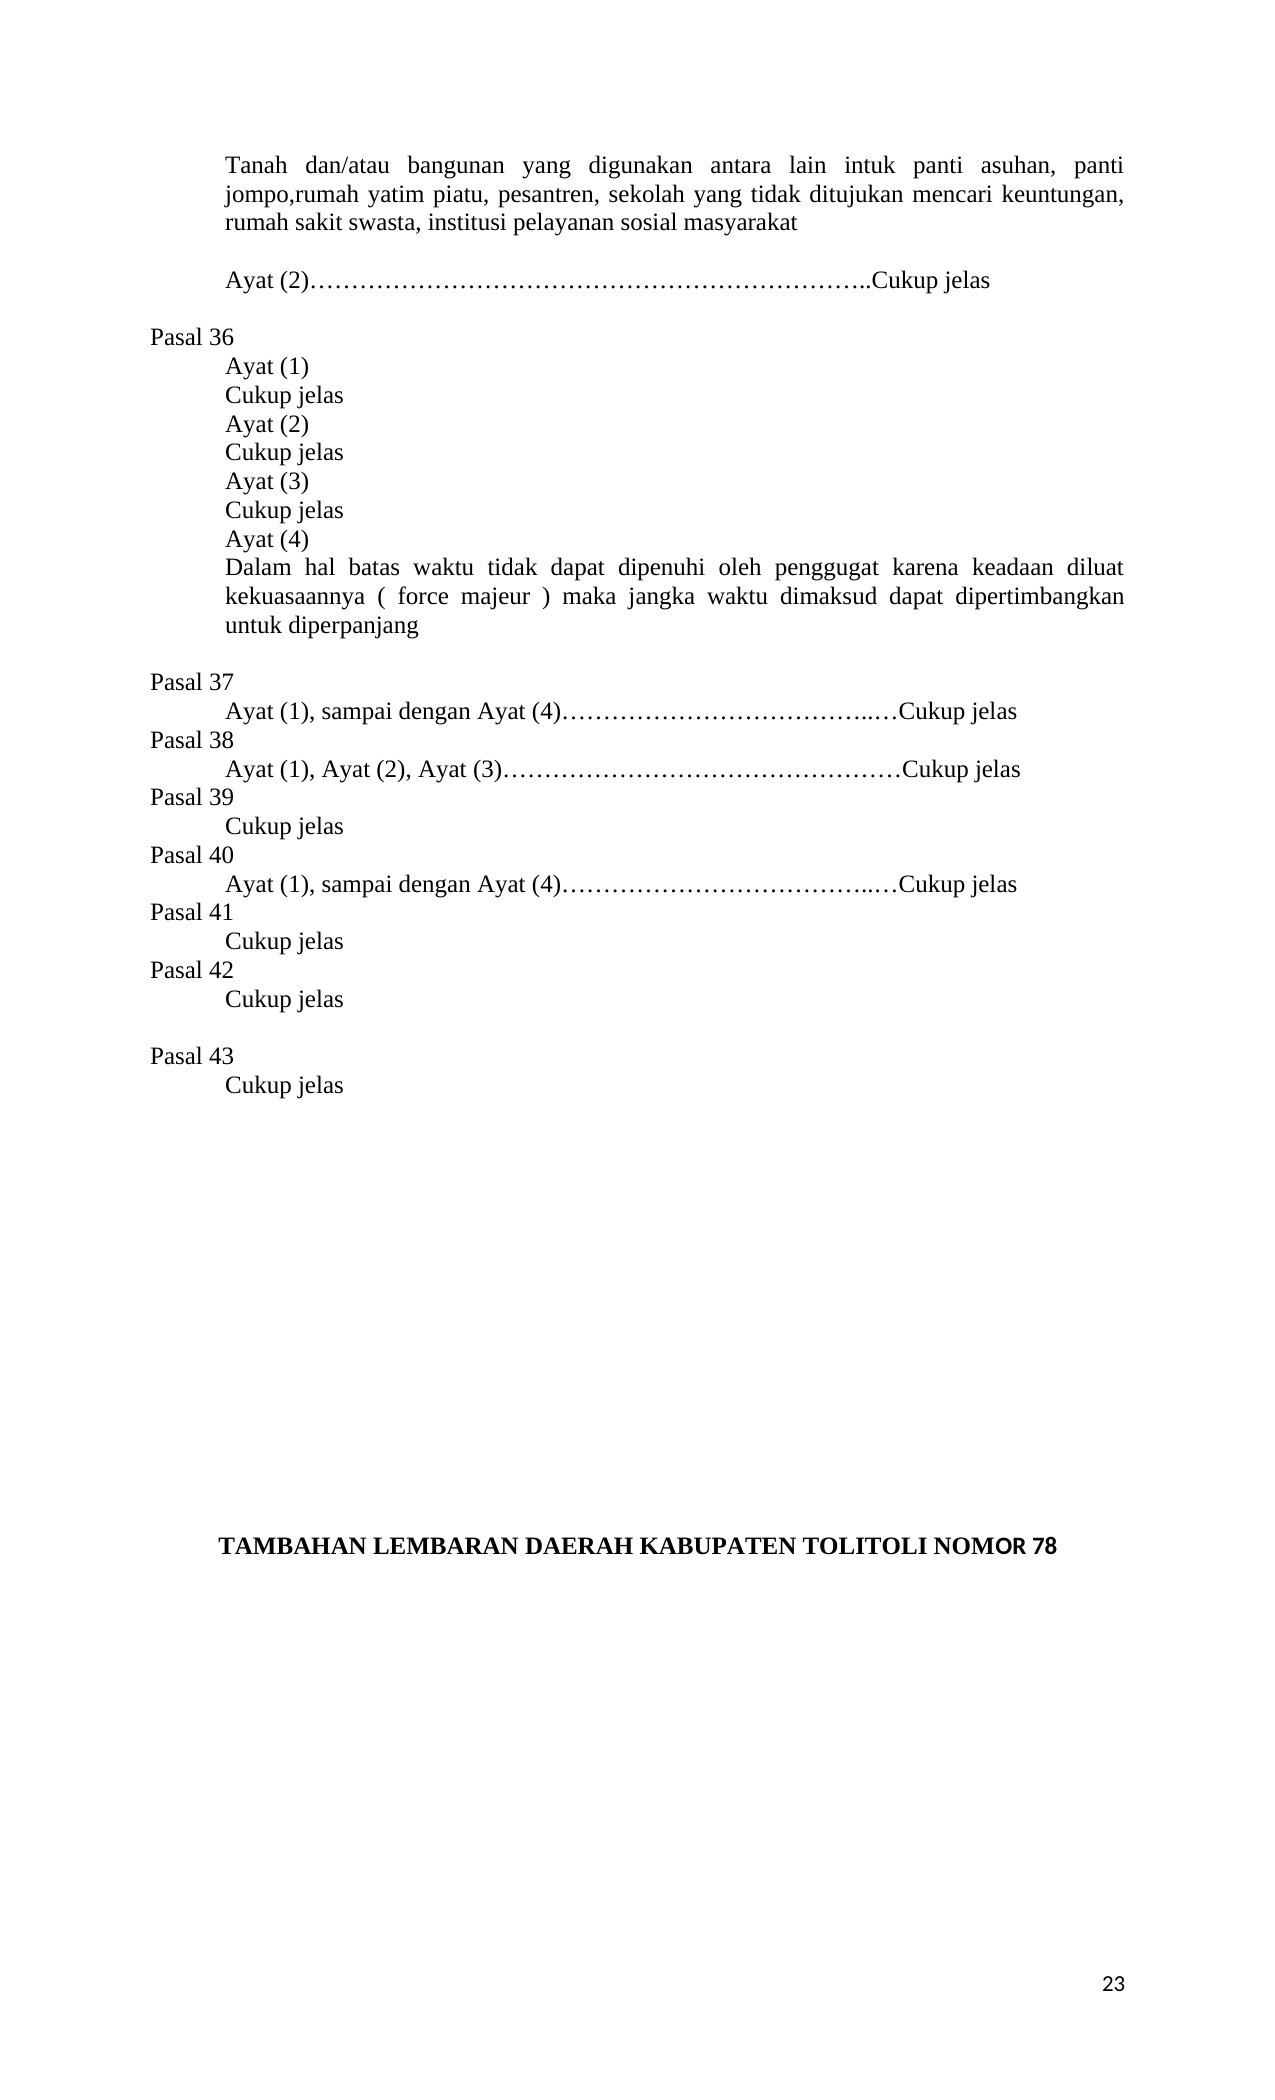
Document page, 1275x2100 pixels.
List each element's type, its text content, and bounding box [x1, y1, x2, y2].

text Pasal 38 [150, 725, 1125, 754]
text Cukup jelas [150, 1070, 1125, 1099]
text Ayat (1), sampai dengan Ayat (4)………………………………..…Cukup jelas [150, 696, 1125, 725]
text Cukup jelas [150, 380, 1125, 409]
text Pasal 43 [150, 1041, 1125, 1070]
text Ayat (1) [150, 351, 1125, 380]
text Cukup jelas [150, 926, 1125, 955]
text Ayat (1), sampai dengan Ayat (4)………………………………..…Cukup jelas [150, 869, 1125, 897]
text Cukup jelas [225, 811, 1125, 840]
text Cukup jelas [150, 984, 1125, 1012]
text Pasal 37 [150, 667, 1125, 696]
text Ayat (1), Ayat (2), Ayat (3)…………………………………………Cukup jelas [150, 754, 1125, 782]
text TAMBAHAN LEMBARAN DAERAH KABUPATEN TOLITOLI NOMOR 78 [150, 1530, 1125, 1561]
text Pasal 39 [150, 782, 1125, 811]
text Ayat (2) [150, 409, 1125, 437]
text Ayat (3) [150, 466, 1125, 495]
text Cukup jelas [150, 437, 1125, 466]
text Cukup jelas [150, 495, 1125, 524]
text Pasal 42 [150, 955, 1125, 984]
text Tanah dan/atau bangunan yang digunakan antara lain intuk panti asuhan, panti jompo,rumah yatim piatu, pesantren, sekolah yang tidak ditujukan mencari keuntungan, rumah sakit swasta, institusi pelayanan sosial masyarakat [225, 150, 1125, 236]
text Ayat (4) [150, 524, 1125, 552]
text Ayat (2)…………………………………………………………..Cukup jelas [225, 265, 1125, 294]
text Pasal 36 [150, 322, 1125, 351]
text Pasal 40 [150, 840, 1125, 869]
text Dalam hal batas waktu tidak dapat dipenuhi oleh penggugat karena keadaan diluat kekuasaannya ( force majeur ) maka jangka waktu dimaksud dapat dipertimbangkan untuk diperpanjang [150, 552, 1125, 639]
text Pasal 41 [150, 897, 1125, 926]
